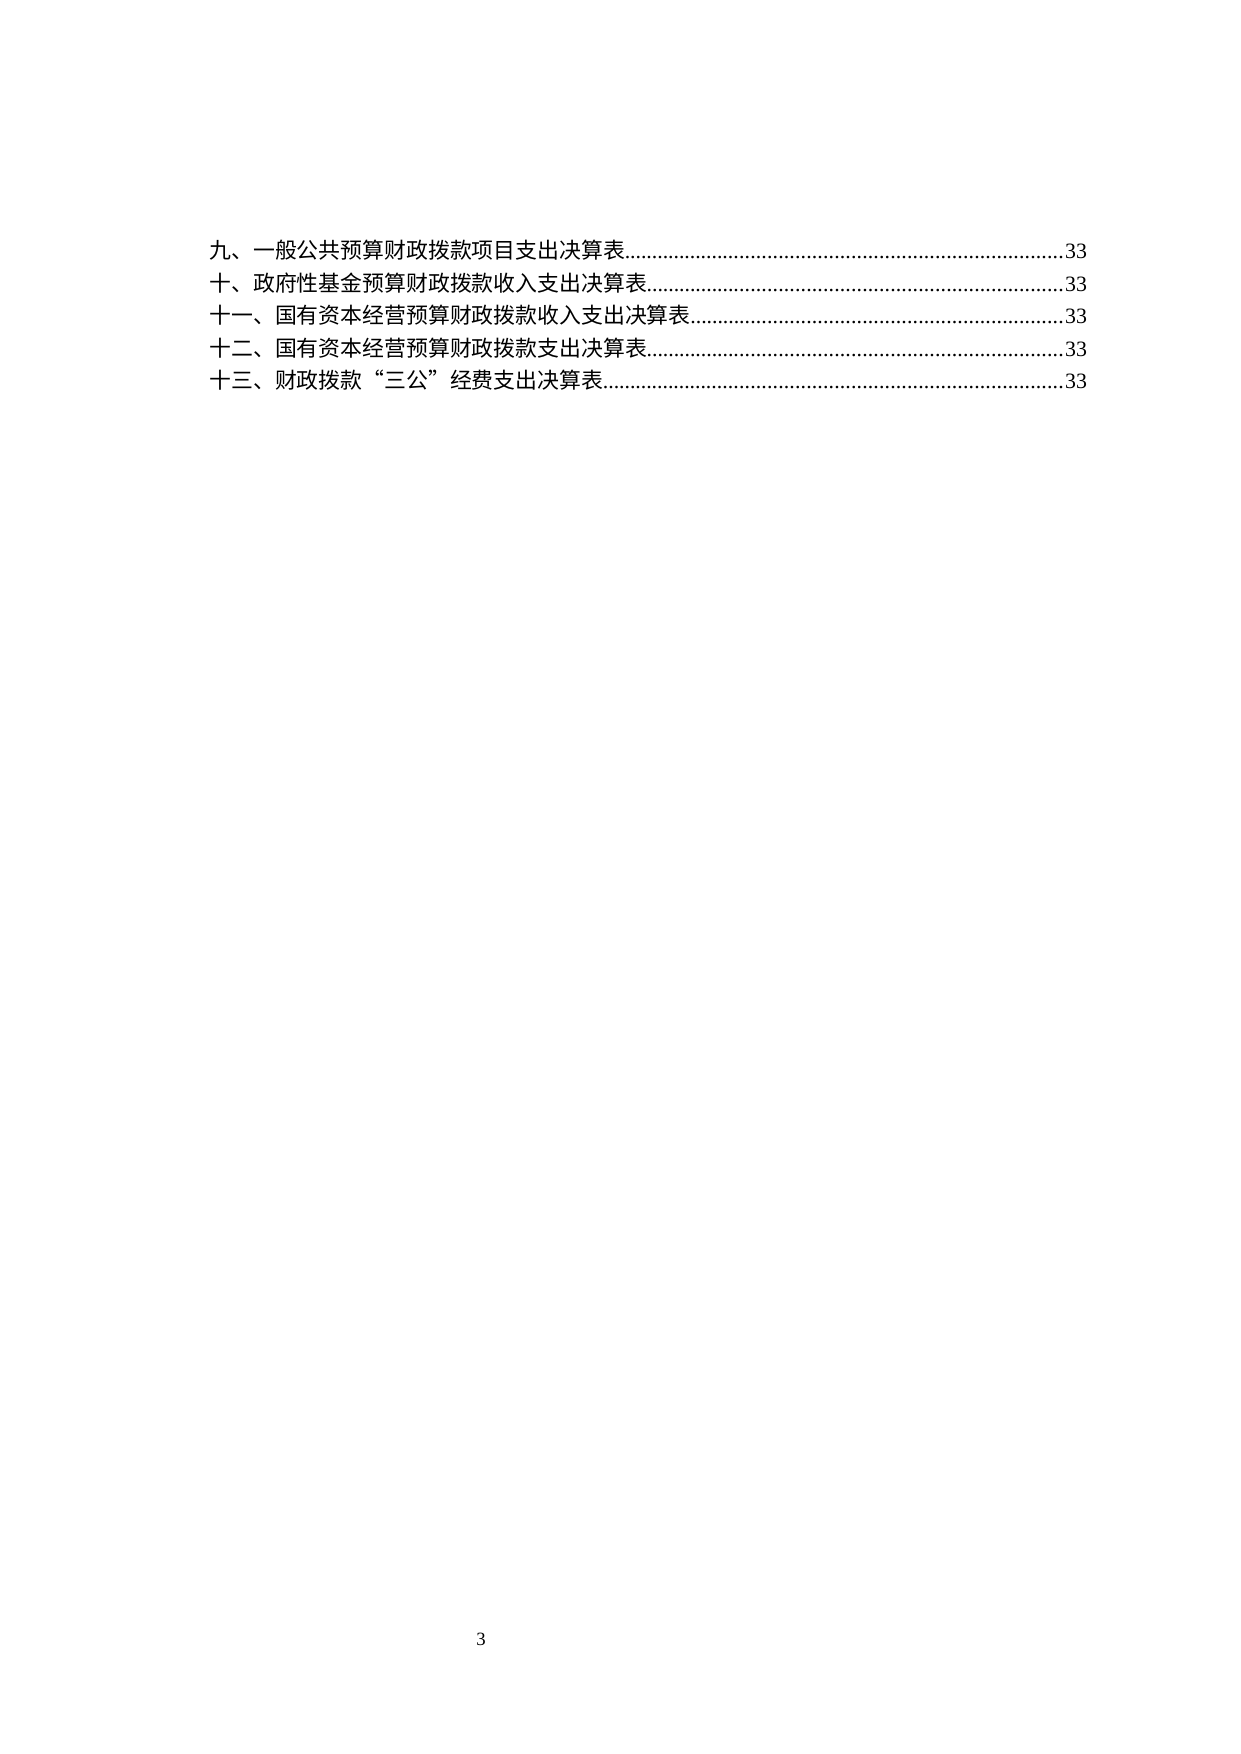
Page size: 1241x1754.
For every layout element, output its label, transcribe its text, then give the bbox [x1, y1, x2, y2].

text 十三、财政拨款“三公”经费支出决算表 33 [209, 363, 1087, 395]
text 十一、国有资本经营预算财政拨款收入支出决算表 33 [209, 298, 1087, 330]
text 十、政府性基金预算财政拨款收入支出决算表 33 [209, 265, 1087, 298]
text 十二、国有资本经营预算财政拨款支出决算表 33 [209, 330, 1087, 363]
text 九、一般公共预算财政拨款项目支出决算表 33 [209, 233, 1087, 265]
